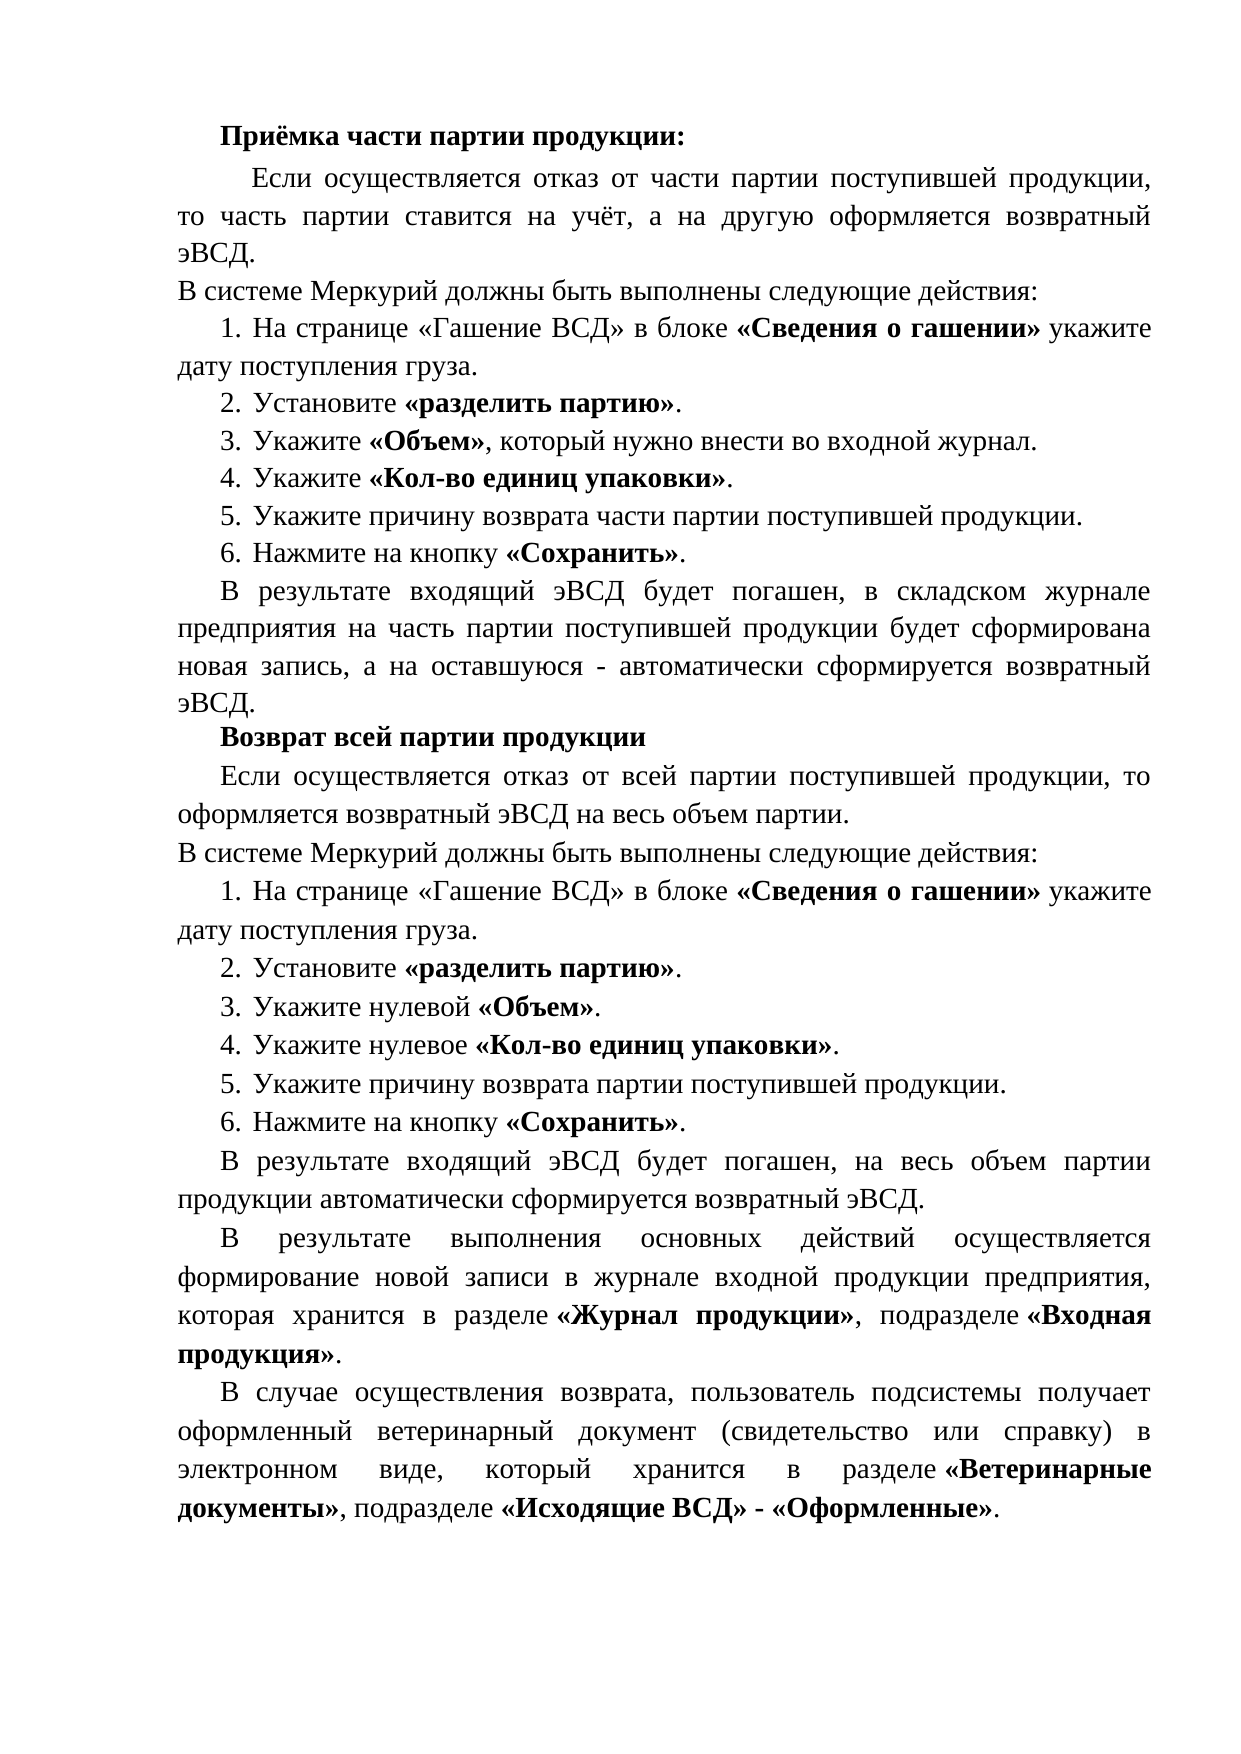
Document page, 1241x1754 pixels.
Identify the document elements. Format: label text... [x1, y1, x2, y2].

subtitle Приёмка части партии продукции: [177, 118, 1152, 152]
list Укажите причину возврата партии поступившей продукции. [220, 1066, 1152, 1099]
list На странице «Гашение ВСД» в блоке «Сведения о гашении» укажите дату поступления груза. [177, 873, 1152, 945]
text В результате входящий эВСД будет погашен, в складском журнале предприятия на часть партии поступившей продукции будет сформирована новая запись, а на оставшуюся - автоматически сформируется возвратный эВСД. [177, 569, 1152, 719]
list На странице «Гашение ВСД» в блоке «Сведения о гашении» укажите дату поступления груза. [177, 307, 1152, 382]
list Установите «разделить партию». [220, 382, 1152, 419]
text Если осуществляется отказ от части партии поступившей продукции, то часть партии ставится на учёт, а на другую оформляется возвратный эВСД. [177, 157, 1152, 269]
subtitle Возврат всей партии продукции [177, 719, 1152, 753]
list Нажмите на кнопку «Сохранить». [220, 1104, 1152, 1138]
list Укажите нулевой «Объем». [220, 989, 1152, 1022]
text В результате входящий эВСД будет погашен, на весь объем партии продукции автоматически сформируется возвратный эВСД. [177, 1143, 1152, 1215]
text В случае осуществления возврата, пользователь подсистемы получает оформленный ветеринарный документ (свидетельство или справку) в электронном виде, который хранится в разделе «Ветеринарные документы», подразделе «Исходящие ВСД» - «Оформленные». [177, 1374, 1152, 1523]
list Укажите «Объем», который нужно внести во входной журнал. [220, 419, 1152, 457]
text Если осуществляется отказ от всей партии поступившей продукции, то оформляется возвратный эВСД на весь объем партии. [177, 758, 1152, 830]
list Укажите нулевое «Кол-во единиц упаковки». [220, 1027, 1152, 1061]
list Установите «разделить партию». [220, 950, 1152, 984]
text В системе Меркурий должны быть выполнены следующие действия: [177, 835, 1152, 868]
list Укажите причину возврата части партии поступившей продукции. [220, 494, 1152, 532]
list Нажмите на кнопку «Сохранить». [220, 532, 1152, 569]
list Укажите «Кол-во единиц упаковки». [220, 457, 1152, 494]
text В результате выполнения основных действий осуществляется формирование новой записи в журнале входной продукции предприятия, которая хранится в разделе «Журнал продукции», подразделе «Входная продукция». [177, 1220, 1152, 1369]
text В системе Меркурий должны быть выполнены следующие действия: [177, 269, 1152, 307]
